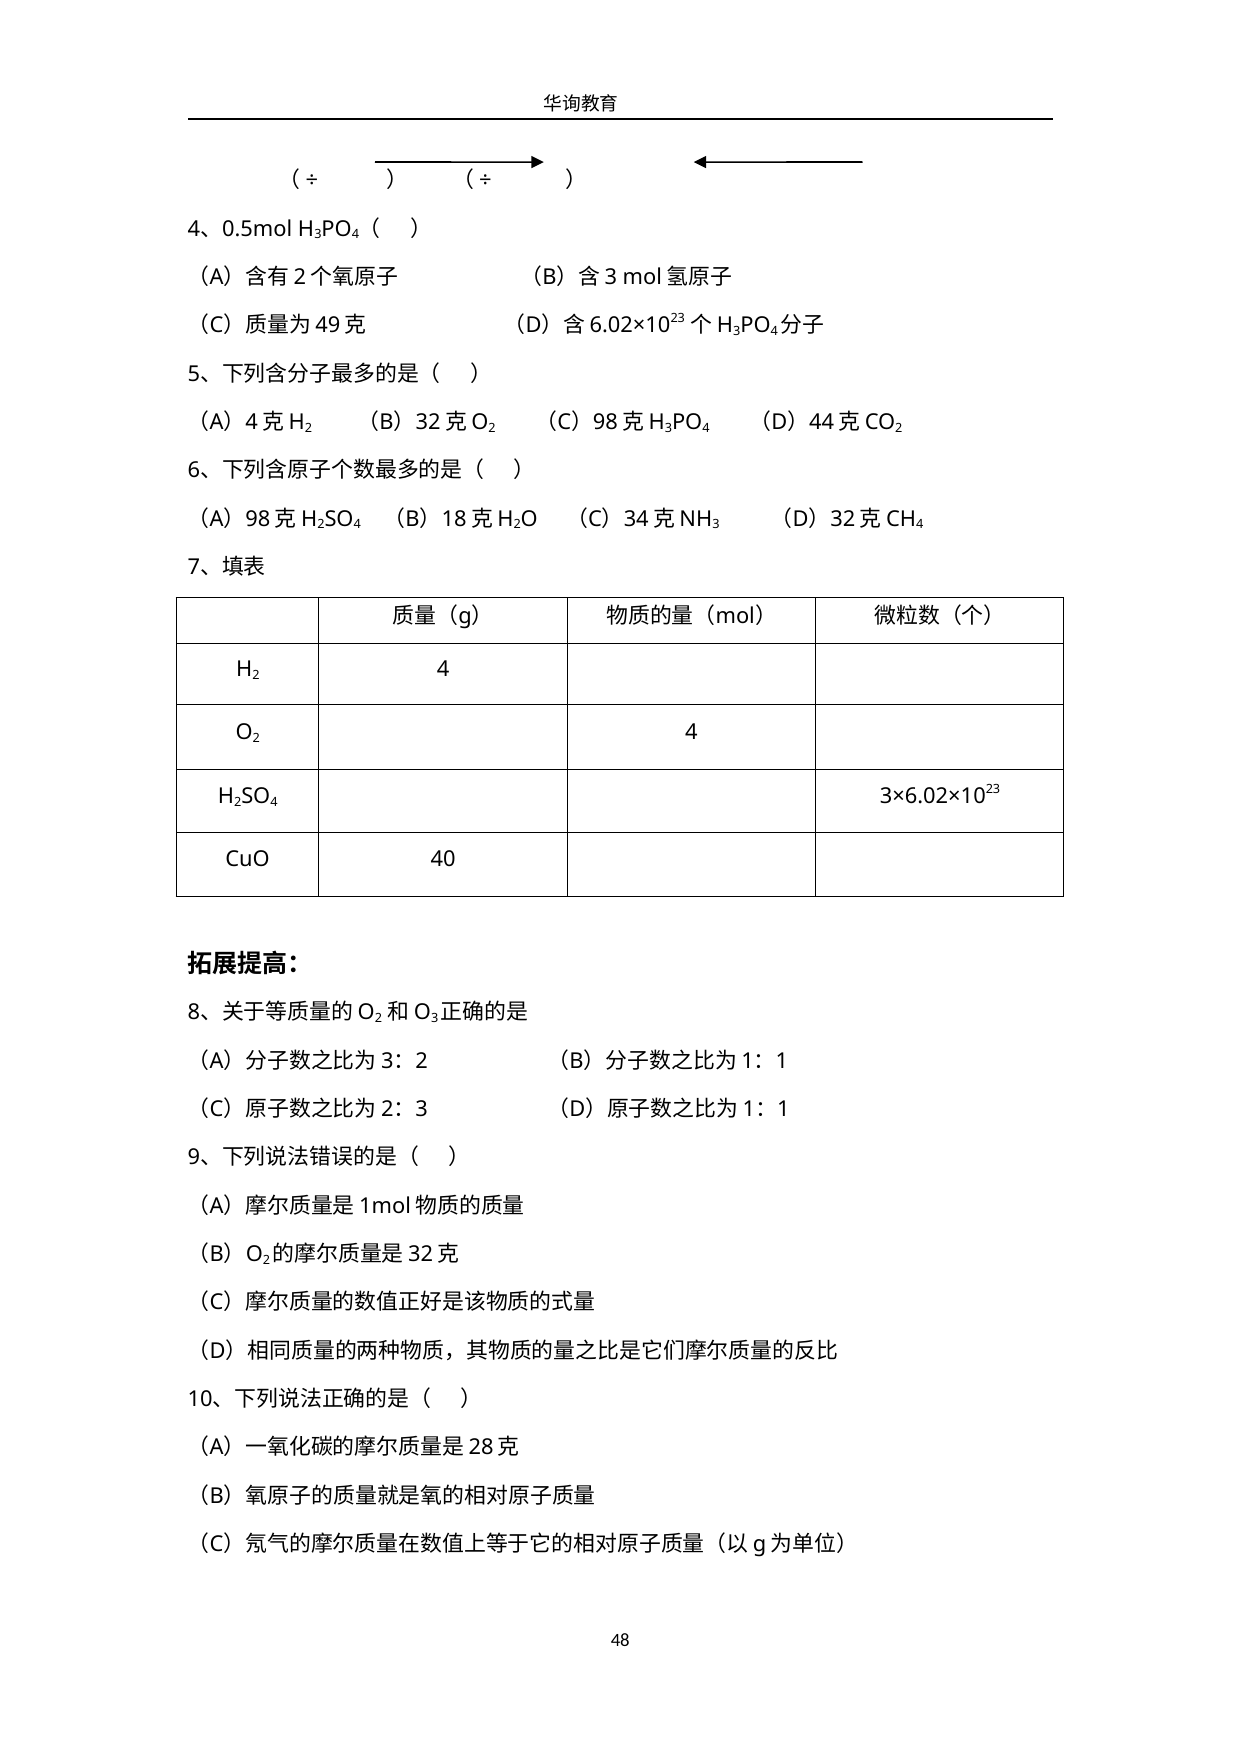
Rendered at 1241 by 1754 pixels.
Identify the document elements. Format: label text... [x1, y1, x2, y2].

text （D）相同质量的两种物质，其物质的量之比是它们摩尔质量的反比 [187, 1332, 1053, 1365]
table_header 质量（g） [319, 598, 567, 643]
table_cell [568, 770, 815, 832]
text 6、下列含原子个数最多的是（ ） [187, 452, 1053, 484]
text （A）摩尔质量是1mol物质的质量 [187, 1187, 1053, 1220]
text 8、关于等质量的O2 和O3正确的是 [187, 994, 1053, 1027]
table_cell 4 [319, 644, 567, 704]
table_header [177, 598, 318, 643]
table_cell 3×6.02×1023 [816, 770, 1063, 832]
text （C）氖气的摩尔质量在数值上等于它的相对原子质量（以g为单位） [187, 1526, 1053, 1558]
table_cell H2SO4 [177, 770, 318, 832]
text 10、下列说法正确的是（ ） [187, 1381, 1053, 1413]
table_cell [568, 644, 815, 704]
table_cell 4 [568, 705, 815, 769]
text （A）含有2个氧原子 （B）含3 mol氢原子 [187, 259, 1053, 291]
table_cell [816, 705, 1063, 769]
table_cell [816, 644, 1063, 704]
text （A）4克H2 （B）32克O2 （C）98克H3PO4 （D）44克CO2 [187, 404, 1053, 436]
text （C）摩尔质量的数值正好是该物质的式量 [187, 1284, 1053, 1317]
text （B）氧原子的质量就是氧的相对原子质量 [187, 1477, 1053, 1510]
text （A）98克H2SO4 （B）18克H2O （C）34克NH3 （D）32克CH4 [187, 500, 1053, 533]
text 5、下列含分子最多的是（ ） [187, 355, 1053, 388]
table_cell O2 [177, 705, 318, 769]
table_cell [319, 705, 567, 769]
table_cell [816, 833, 1063, 896]
text 拓展提高： [187, 929, 1053, 994]
table_cell 40 [319, 833, 567, 896]
text （C）质量为49克 （D）含6.02×1023 个H3PO4分子 [187, 307, 1053, 339]
table_header 物质的量（mol） [568, 598, 815, 643]
table_cell H2 [177, 644, 318, 704]
text 9、下列说法错误的是（ ） [187, 1139, 1053, 1172]
table_cell [319, 770, 567, 832]
table_cell [568, 833, 815, 896]
text （A）一氧化碳的摩尔质量是28克 [187, 1429, 1053, 1462]
text 4、0.5mol H3PO4（ ） [187, 210, 1053, 243]
text （B）O2的摩尔质量是32克 [187, 1236, 1053, 1268]
text （ ÷ ） （ ÷ ） [187, 162, 1053, 194]
text （A）分子数之比为3：2 （B）分子数之比为1：1 [187, 1042, 1053, 1075]
text 7、填表 [187, 549, 1053, 581]
text （C）原子数之比为2：3 （D）原子数之比为1：1 [187, 1091, 1053, 1123]
table_cell CuO [177, 833, 318, 896]
table_header 微粒数（个） [816, 598, 1063, 643]
